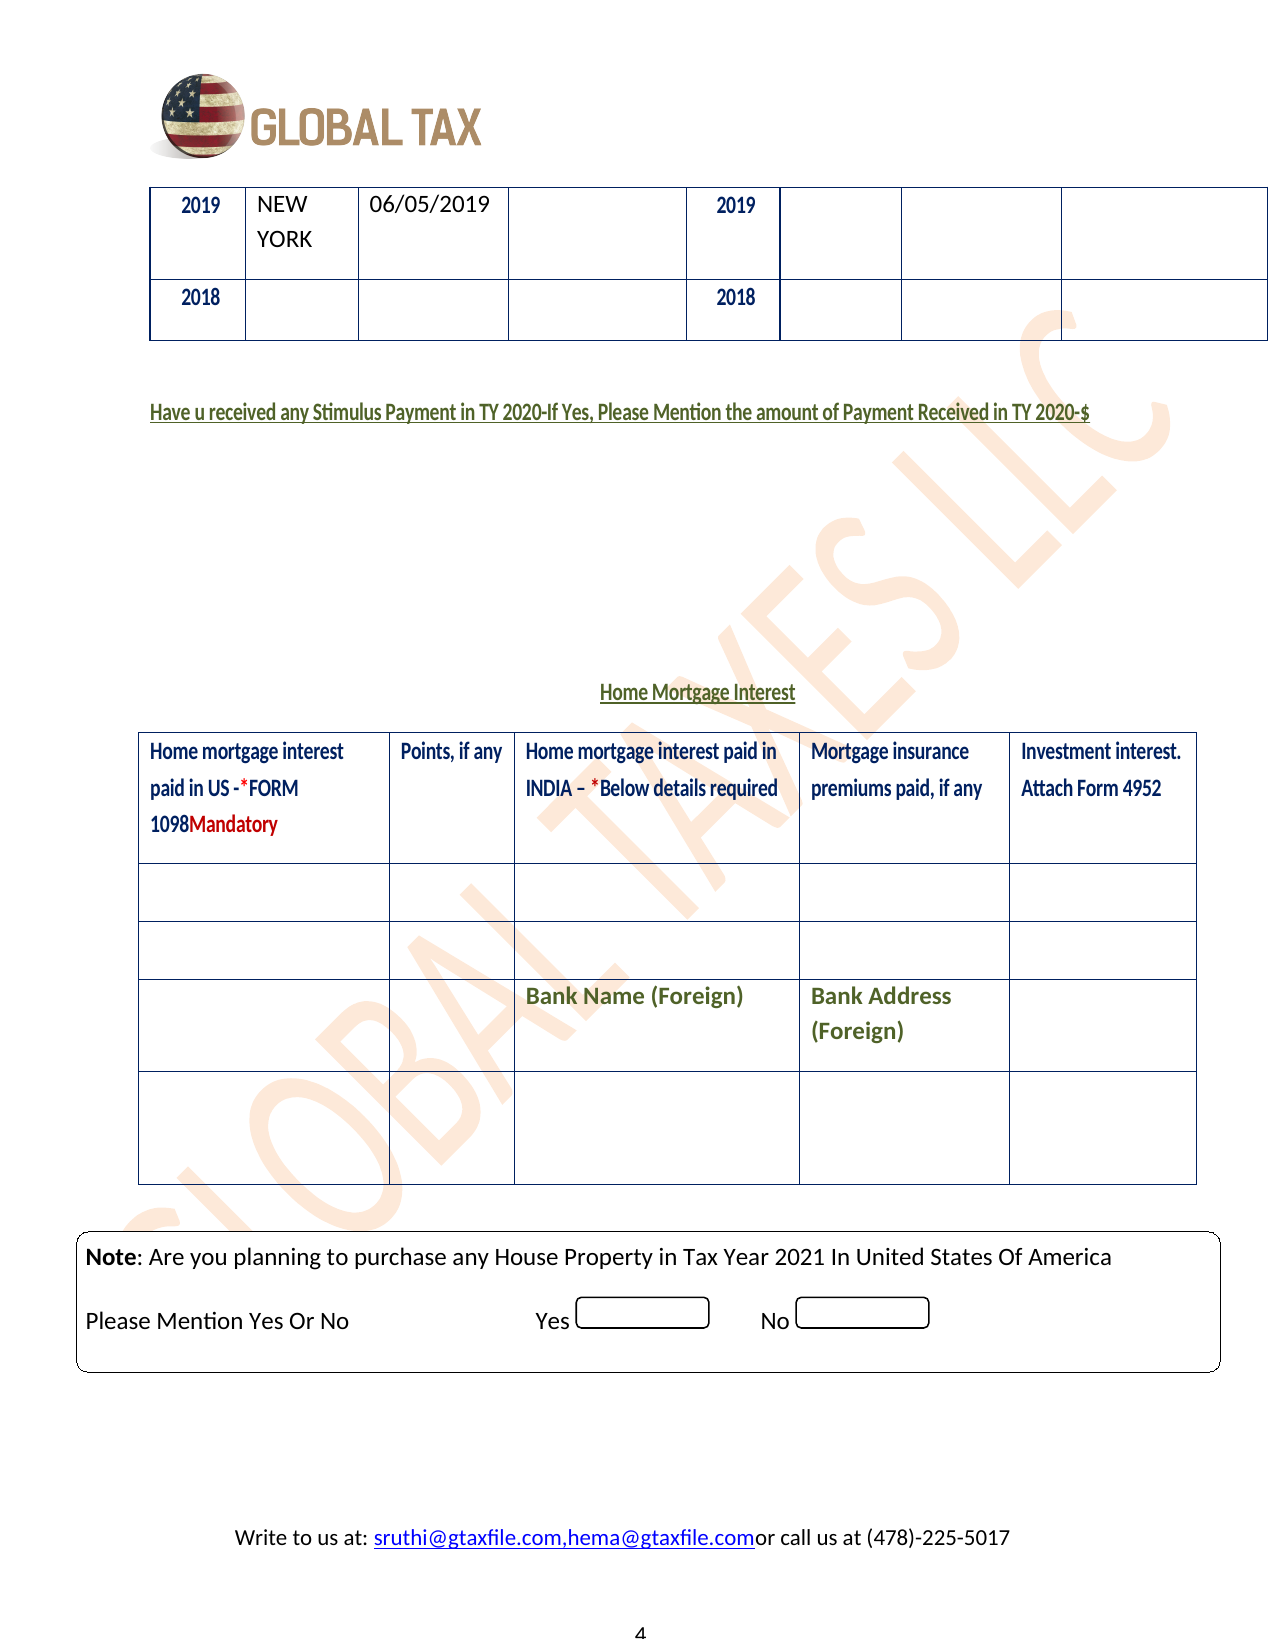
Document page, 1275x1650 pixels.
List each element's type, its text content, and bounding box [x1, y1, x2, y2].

table_cell [390, 980, 514, 1071]
table_cell [139, 864, 389, 921]
table_cell [1010, 864, 1196, 921]
table_cell [515, 864, 799, 921]
table_cell [1062, 280, 1267, 340]
table_cell NEW YORK [246, 188, 358, 279]
table_header Home mortgage interest paid in US -*FORM 1098Mandatory [139, 733, 389, 863]
table_cell [902, 280, 1061, 340]
table_cell [781, 280, 901, 340]
table_cell [246, 280, 358, 340]
table_cell [515, 1072, 799, 1184]
table_cell [509, 280, 686, 340]
table_header Points, if any [390, 733, 514, 863]
table_cell 2018 [151, 280, 245, 340]
table_cell 2019 [687, 188, 779, 279]
table_cell [1010, 980, 1196, 1071]
table_cell [515, 922, 799, 978]
table_cell [390, 1072, 514, 1184]
table_cell [800, 1072, 1009, 1184]
table_cell [390, 922, 514, 978]
table_header Mortgage insurance premiums paid, if any [800, 733, 1009, 863]
table_header Home mortgage interest paid in INDIA – *Below details required [515, 733, 799, 863]
text Have u received any Stimulus Payment in TY 2020-If Yes, Please Mention the amount of Payment Received in TY 2020-$ [150, 394, 1125, 426]
table_cell [509, 188, 686, 279]
table_cell [139, 922, 389, 978]
picture [150, 73, 482, 159]
table_cell [139, 980, 389, 1071]
table_cell [902, 188, 1061, 279]
table_cell [1062, 188, 1267, 279]
table_cell 2018 [687, 280, 779, 340]
table_header Investment interest. Attach Form 4952 [1010, 733, 1196, 863]
table_cell [359, 280, 508, 340]
table_cell [781, 188, 901, 279]
table_cell [139, 1072, 389, 1184]
table_cell Bank Name (Foreign) [515, 980, 799, 1071]
table_cell [390, 864, 514, 921]
table_cell 06/05/2019 [359, 188, 508, 279]
table_cell Bank Address (Foreign) [800, 980, 1009, 1071]
table_cell 2019 [151, 188, 245, 279]
text Home Mortgage Interest [525, 675, 1125, 707]
table_cell [800, 922, 1009, 978]
table_cell [1010, 922, 1196, 978]
table_cell [800, 864, 1009, 921]
table_cell [1010, 1072, 1196, 1184]
